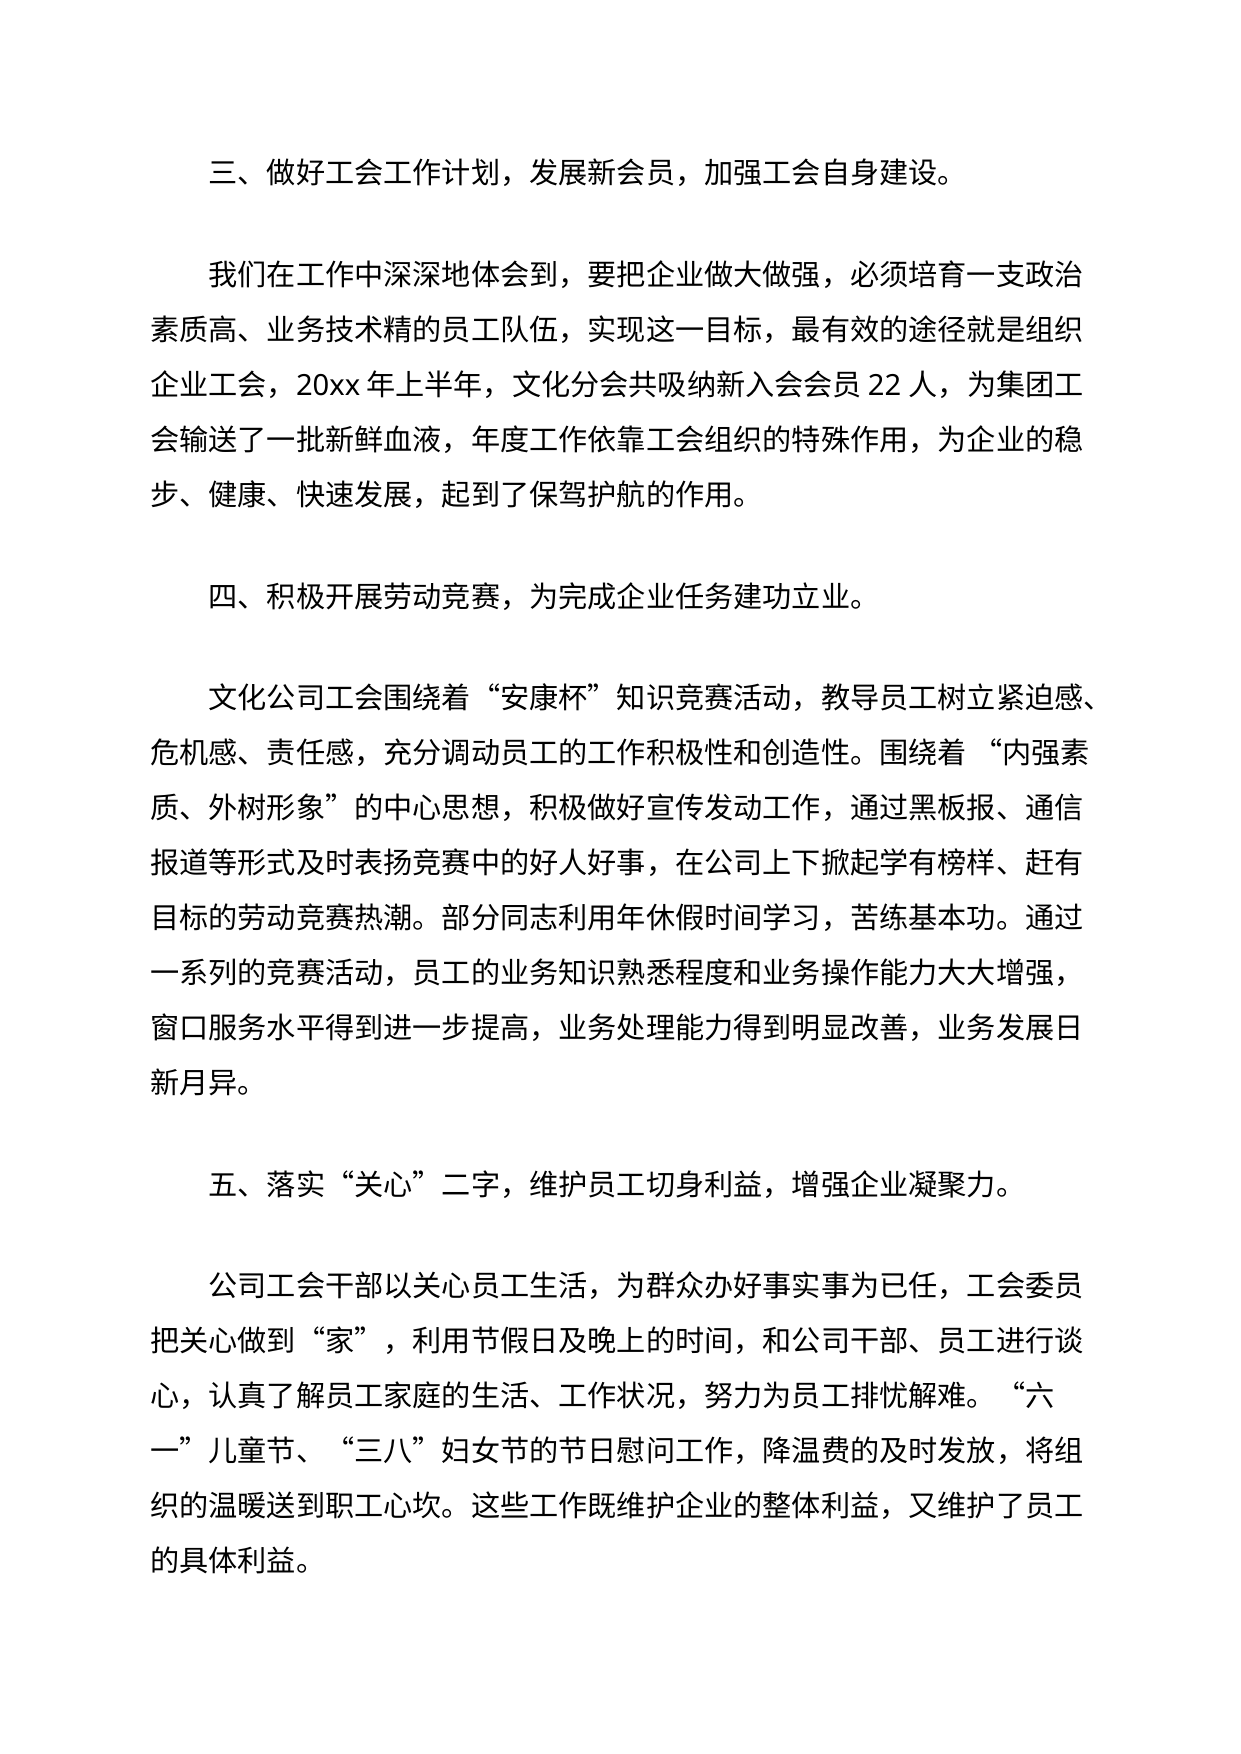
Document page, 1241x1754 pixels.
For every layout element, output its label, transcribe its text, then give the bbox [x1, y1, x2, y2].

text 四、积极开展劳动竞赛，为完成企业任务建功立业。 [150, 573, 1090, 616]
text 三、做好工会工作计划，发展新会员，加强工会自身建设。 [150, 150, 1090, 192]
text 公司工会干部以关心员工生活，为群众办好事实事为已任，工会委员把关心做到“家”，利用节假日及晚上的时间，和公司干部、员工进行谈心，认真了解员工家庭的生活、工作状况，努力为员工排忧解难。“六一”儿童节、“三八”妇女节的节日慰问工作，降温费的及时发放，将组织的温暖送到职工心坎。这些工作既维护企业的整体利益，又维护了员工的具体利益。 [150, 1263, 1090, 1579]
text 五、落实“关心”二字，维护员工切身利益，增强企业凝聚力。 [150, 1161, 1090, 1203]
text 我们在工作中深深地体会到，要把企业做大做强，必须培育一支政治素质高、业务技术精的员工队伍，实现这一目标，最有效的途径就是组织企业工会，20xx年上半年，文化分会共吸纳新入会会员22 人，为集团工会输送了一批新鲜血液，年度工作依靠工会组织的特殊作用，为企业的稳步、健康、快速发展，起到了保驾护航的作用。 [150, 252, 1090, 514]
text 文化公司工会围绕着“安康杯”知识竞赛活动，教导员工树立紧迫感、危机感、责任感，充分调动员工的工作积极性和创造性。围绕着 “内强素质、外树形象”的中心思想，积极做好宣传发动工作，通过黑板报、通信报道等形式及时表扬竞赛中的好人好事，在公司上下掀起学有榜样、赶有目标的劳动竞赛热潮。部分同志利用年休假时间学习，苦练基本功。通过一系列的竞赛活动，员工的业务知识熟悉程度和业务操作能力大大增强，窗口服务水平得到进一步提高，业务处理能力得到明显改善，业务发展日新月异。 [150, 675, 1090, 1102]
